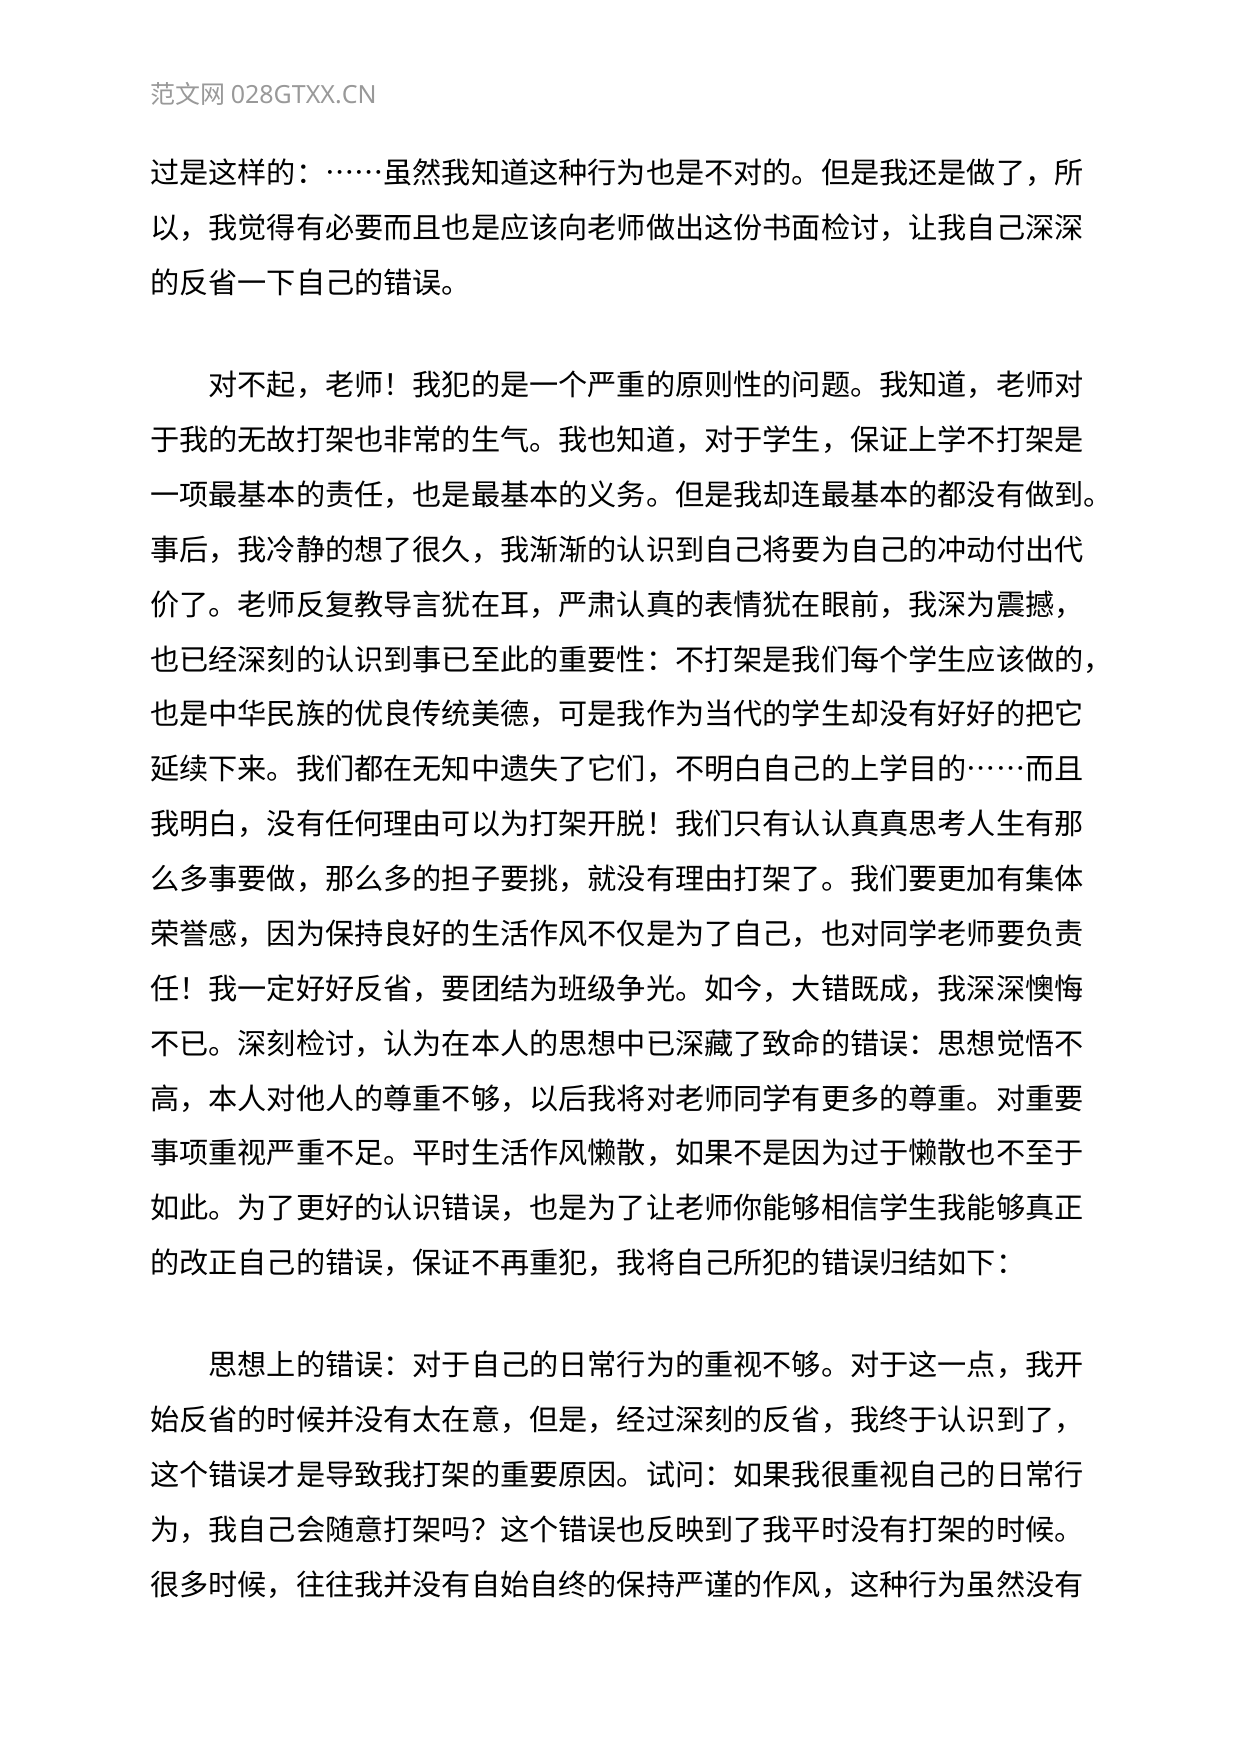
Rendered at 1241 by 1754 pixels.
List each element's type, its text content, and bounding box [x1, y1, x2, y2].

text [150, 150, 1090, 302]
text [150, 1342, 1090, 1603]
text 对不起，老师！我犯的是一个严重的原则性的问题。我知道，老师对于我的无故打架也非常的生气。我也知道，对于学生，保证上学不打架是一项最基本的责任，也是最基本的义务。但是我却连最基本的都没有做到。事后，我冷静的想了很久，我渐渐的认识到自己将要为自己的冲动付出代价了。老师反复教导言犹在耳，严肃认真的表情犹在眼前，我深为震撼，也已经深刻的认识到事已至此的重要性：不打架是我们每个学生应该做的，也是中华民族的优良传统美德，可是我作为当代的学生却没有好好的把它延续下来。我们都在无知中遗失了它们，不明白自己的上学目的……而且我明白，没有任何理由可以为打架开脱！我们只有认认真真思考人生有那么多事要做，那么多的担子要挑，就没有理由打架了。我们要更加有集体荣誉感，因为保持良好的生活作风不仅是为了自己，也对同学老师要负责任！我一定好好反省，要团结为班级争光。如今，大错既成，我深深懊悔不已。深刻检讨，认为在本人的思想中已深藏了致命的错误：思想觉悟不高，本人对他人的尊重不够，以后我将对老师同学有更多的尊重。对重要事项重视严重不足。平时生活作风懒散，如果不是因为过于懒散也不至于如此。为了更好的认识错误，也是为了让老师你能够相信学生我能够真正的改正自己的错误，保证不再重犯，我将自己所犯的错误归结如下： [150, 362, 1090, 1282]
